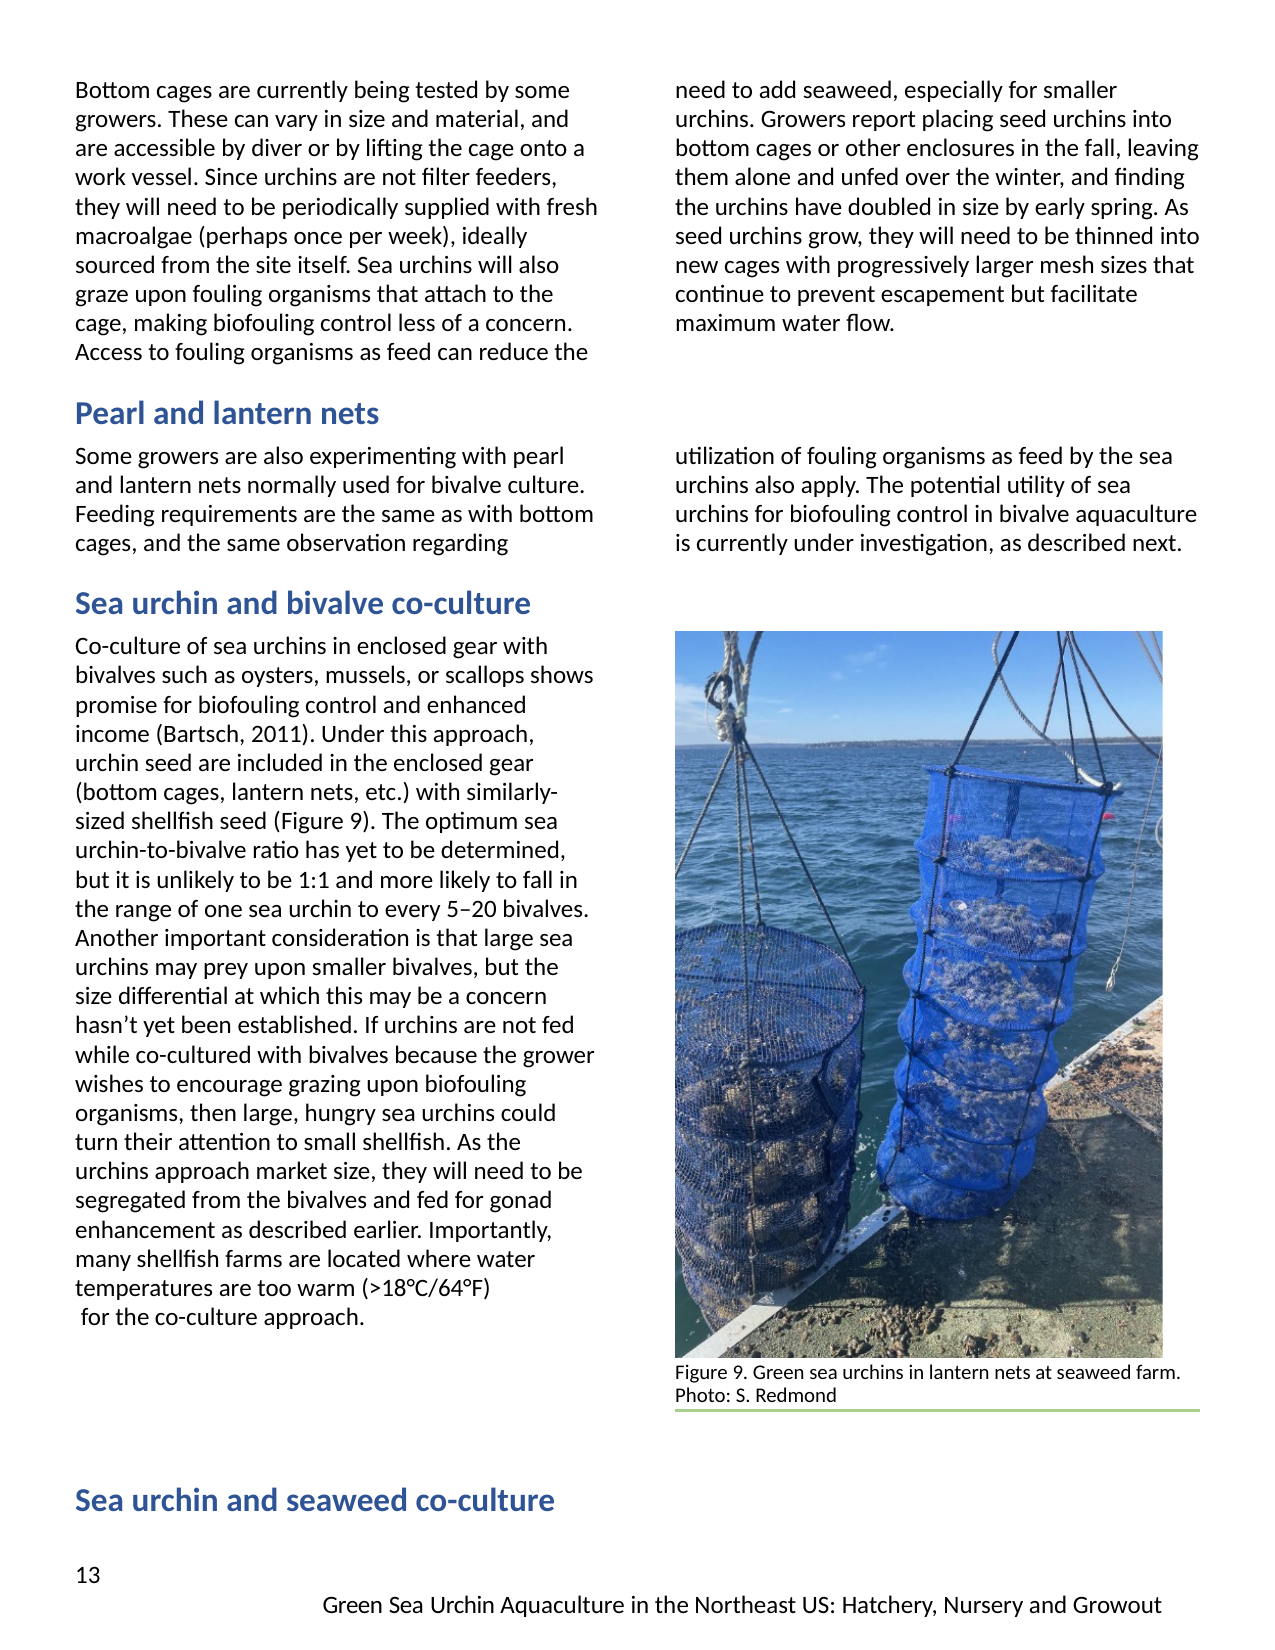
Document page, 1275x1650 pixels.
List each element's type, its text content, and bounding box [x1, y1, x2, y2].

text Co-culture of sea urchins in enclosed gear with bivalves such as oysters, mussels, or scallops shows promise for biofouling control and enhanced income (Bartsch, 2011). Under this approach, urchin seed are included in the enclosed gear (bottom cages, lantern nets, etc.) with similarly-sized shellfish seed (Figure 9). The optimum sea urchin-to-bivalve ratio has yet to be determined, but it is unlikely to be 1:1 and more likely to fall in the range of one sea urchin to every 5–20 bivalves. Another important consideration is that large sea urchins may prey upon smaller bivalves, but the size differential at which this may be a concern hasn’t yet been established. If urchins are not fed while co-cultured with bivalves because the grower wishes to encourage grazing upon biofouling organisms, then large, hungry sea urchins could turn their attention to small shellfish. As the urchins approach market size, they will need to be segregated from the bivalves and fed for gonad enhancement as described earlier. Importantly, many shellfish farms are located where water temperatures are too warm (>18°C/64°F) for the co-culture approach. [75, 631, 600, 1331]
text Some growers are also experimenting with pearl and lantern nets normally used for bivalve culture. Feeding requirements are the same as with bottom cages, and the same observation regarding utilization of fouling organisms as feed by the sea urchins also apply. The potential utility of sea urchins for biofouling control in bivalve aquaculture is currently under investigation, as described next. [75, 441, 600, 557]
picture [675, 631, 1163, 1358]
subtitle Pearl and lantern nets [75, 392, 1200, 432]
text Some growers are also experimenting with pearl and lantern nets normally used for bivalve culture. Feeding requirements are the same as with bottom cages, and the same observation regarding utilization of fouling organisms as feed by the sea urchins also apply. The potential utility of sea urchins for biofouling control in bivalve aquaculture is currently under investigation, as described next. [675, 441, 1200, 557]
text Figure 9. Green sea urchins in lantern nets at seaweed farm. Photo: S. Redmond [675, 1361, 1200, 1409]
text Bottom cages are currently being tested by some growers. These can vary in size and material, and are accessible by diver or by lifting the cage onto a work vessel. Since urchins are not filter feeders, they will need to be periodically supplied with fresh macroalgae (perhaps once per week), ideally sourced from the site itself. Sea urchins will also graze upon fouling organisms that attach to the cage, making biofouling control less of a concern. Access to fouling organisms as feed can reduce the need to add seaweed, especially for smaller urchins. Growers report placing seed urchins into bottom cages or other enclosures in the fall, leaving them alone and unfed over the winter, and finding the urchins have doubled in size by early spring. As seed urchins grow, they will need to be thinned into new cages with progressively larger mesh sizes that continue to prevent escapement but facilitate maximum water flow. [75, 75, 600, 367]
subtitle Sea urchin and bivalve co-culture [75, 582, 1200, 623]
subtitle Sea urchin and seaweed co-culture [75, 1479, 1200, 1520]
text Bottom cages are currently being tested by some growers. These can vary in size and material, and are accessible by diver or by lifting the cage onto a work vessel. Since urchins are not filter feeders, they will need to be periodically supplied with fresh macroalgae (perhaps once per week), ideally sourced from the site itself. Sea urchins will also graze upon fouling organisms that attach to the cage, making biofouling control less of a concern. Access to fouling organisms as feed can reduce the need to add seaweed, especially for smaller urchins. Growers report placing seed urchins into bottom cages or other enclosures in the fall, leaving them alone and unfed over the winter, and finding the urchins have doubled in size by early spring. As seed urchins grow, they will need to be thinned into new cages with progressively larger mesh sizes that continue to prevent escapement but facilitate maximum water flow. [675, 75, 1200, 337]
